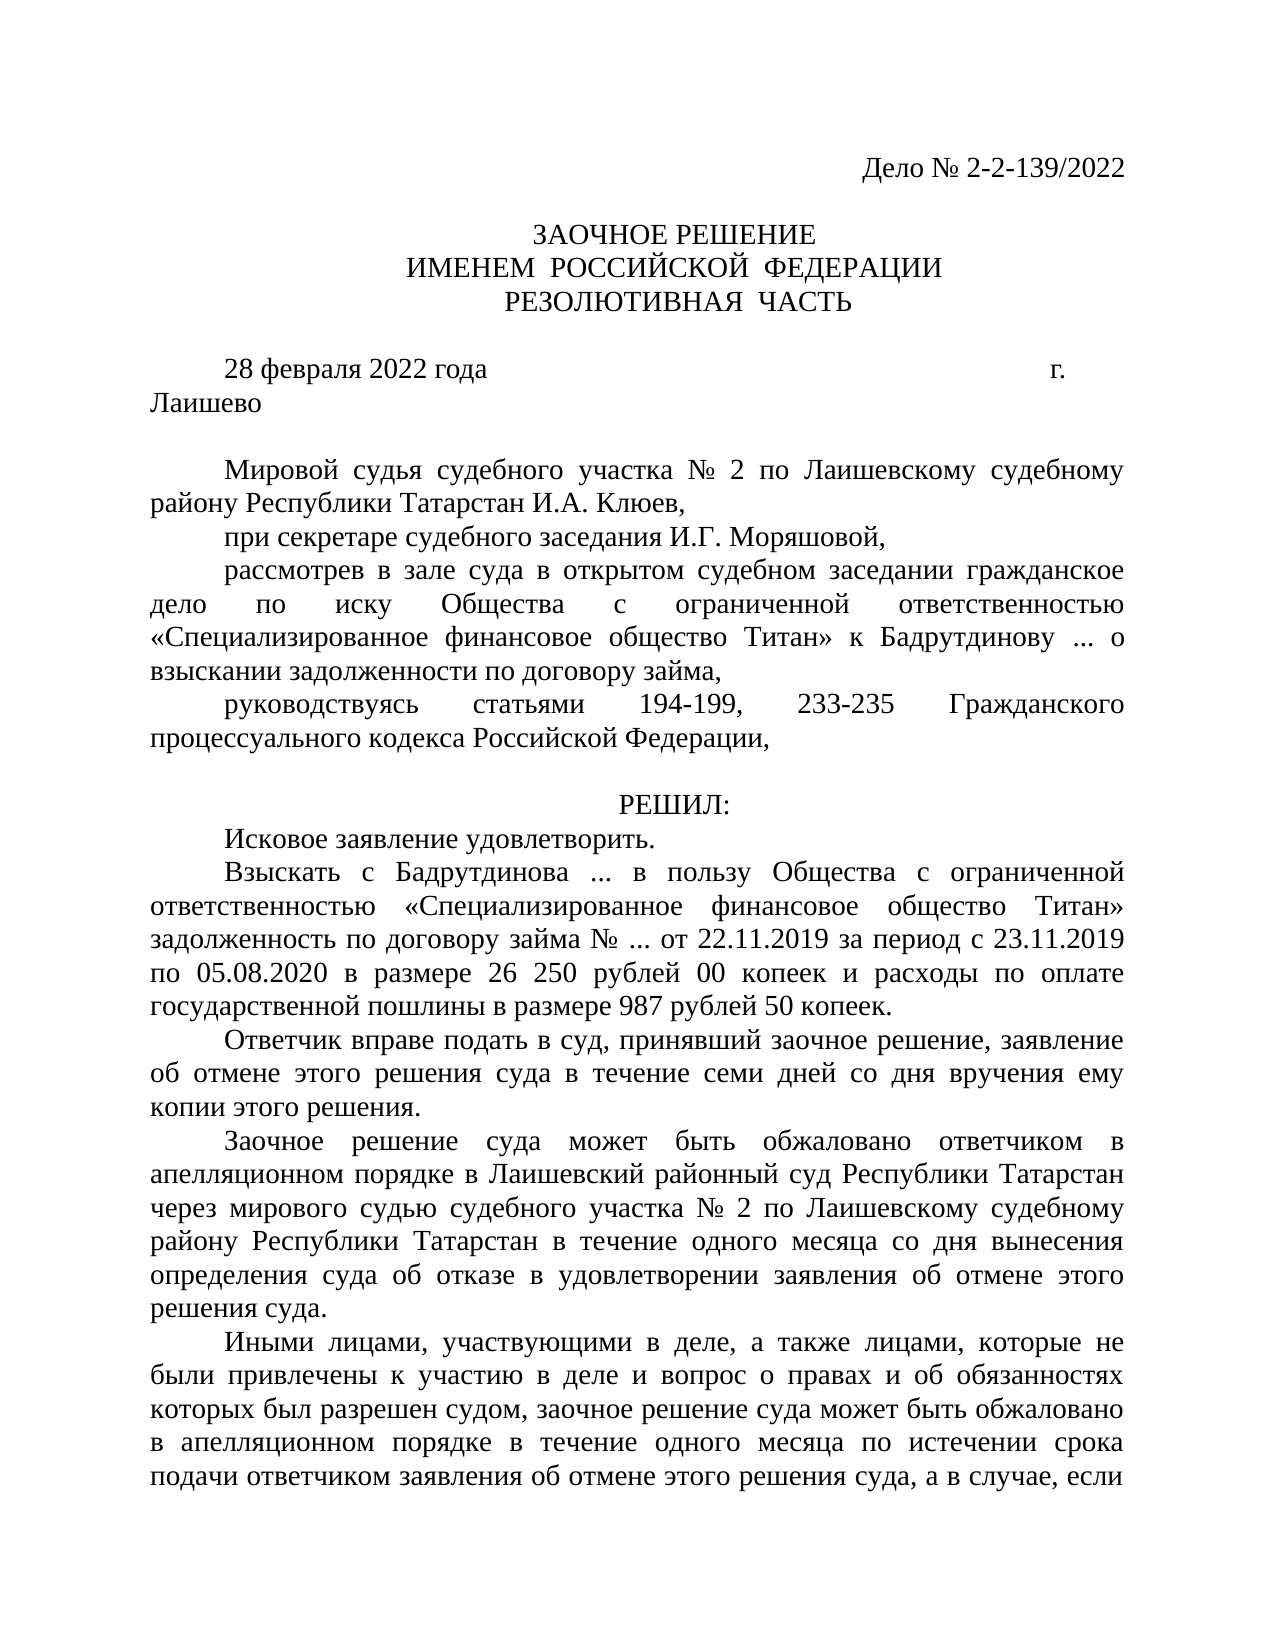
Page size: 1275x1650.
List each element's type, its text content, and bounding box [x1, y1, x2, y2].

text Исковое заявление удовлетворить. [150, 821, 1125, 854]
text при секретаре судебного заседания И.Г. Моряшовой, [150, 519, 1125, 552]
subtitle ЗАОЧНОЕ РЕШЕНИЕ [150, 217, 1125, 251]
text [150, 1324, 1125, 1492]
text РЕЗОЛЮТИВНАЯ ЧАСТЬ [150, 284, 1125, 318]
text руководствуясь статьями 194-199, 233-235 Гражданского процессуального кодекса Российской Федерации, [150, 687, 1125, 754]
text РЕШИЛ: [150, 787, 1125, 821]
text Заочное решение суда может быть обжаловано ответчиком в апелляционном порядке в Лаишевский районный суд Республики Татарстан через мирового судью судебного участка № 2 по Лаишевскому судебному району Республики Татарстан в течение одного месяца со дня вынесения определения суда об отказе в удовлетворении заявления об отмене этого решения суда. [150, 1123, 1125, 1324]
text Ответчик вправе подать в суд, принявший заочное решение, заявление об отмене этого решения суда в течение семи дней со дня вручения ему копии этого решения. [150, 1022, 1125, 1123]
text Мировой судья судебного участка № 2 по Лаишевскому судебному району Республики Татарстан И.А. Клюев, [150, 452, 1125, 519]
subtitle 28 февраля 2022 года г. Лаишево [150, 351, 1125, 418]
text рассмотрев в зале суда в открытом судебном заседании гражданское дело по иску Общества с ограниченной ответственностью «Специализированное финансовое общество Титан» к Бадрутдинову ... о взыскании задолженности по договору займа, [150, 552, 1125, 687]
text Взыскать с Бадрутдинова ... в пользу Общества с ограниченной ответственностью «Специализированное финансовое общество Титан» задолженность по договору займа № ... от 22.11.2019 за период с 23.11.2019 по 05.08.2020 в размере 26 250 рублей 00 копеек и расходы по оплате государственной пошлины в размере 987 рублей 50 копеек. [150, 854, 1125, 1022]
subtitle Дело № 2-2-139/2022 [150, 150, 1125, 183]
text ИМЕНЕМ РОССИЙСКОЙ ФЕДЕРАЦИИ [150, 251, 1125, 284]
